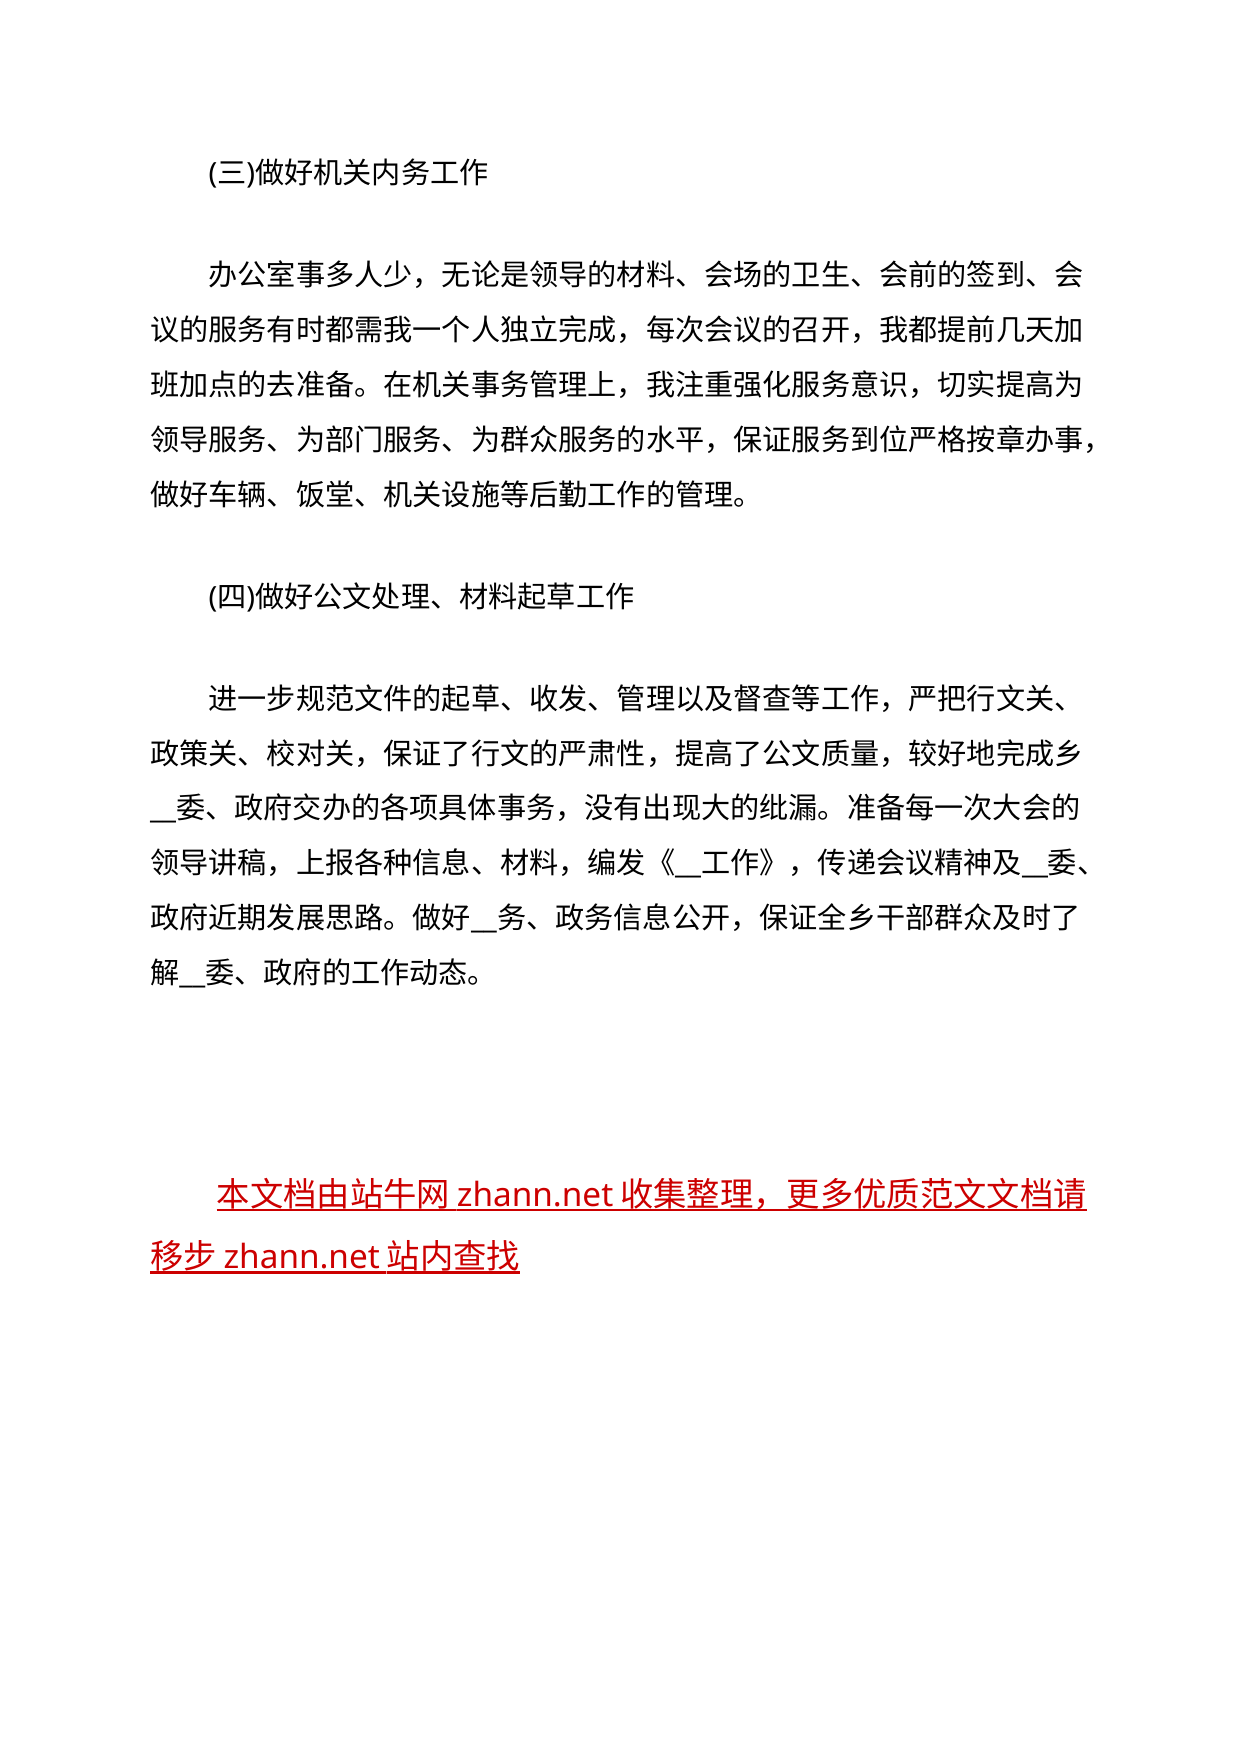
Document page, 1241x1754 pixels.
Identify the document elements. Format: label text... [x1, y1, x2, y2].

text (三)做好机关内务工作 [150, 150, 1090, 192]
text 办公室事多人少，无论是领导的材料、会场的卫生、会前的签到、会议的服务有时都需我一个人独立完成，每次会议的召开，我都提前几天加班加点的去准备。在机关事务管理上，我注重强化服务意识，切实提高为领导服务、为部门服务、为群众服务的水平，保证服务到位严格按章办事，做好车辆、饭堂、机关设施等后勤工作的管理。 [150, 252, 1090, 514]
text 本文档由站牛网zhann.net收集整理，更多优质范文文档请移步zhann.net站内查找 [150, 1167, 1090, 1279]
text (四)做好公文处理、材料起草工作 [150, 573, 1090, 616]
text 进一步规范文件的起草、收发、管理以及督查等工作，严把行文关、政策关、校对关，保证了行文的严肃性，提高了公文质量，较好地完成乡__委、政府交办的各项具体事务，没有出现大的纰漏。准备每一次大会的领导讲稿，上报各种信息、材料，编发《__工作》，传递会议精神及__委、政府近期发展思路。做好__务、政务信息公开，保证全乡干部群众及时了解__委、政府的工作动态。 [150, 675, 1090, 992]
